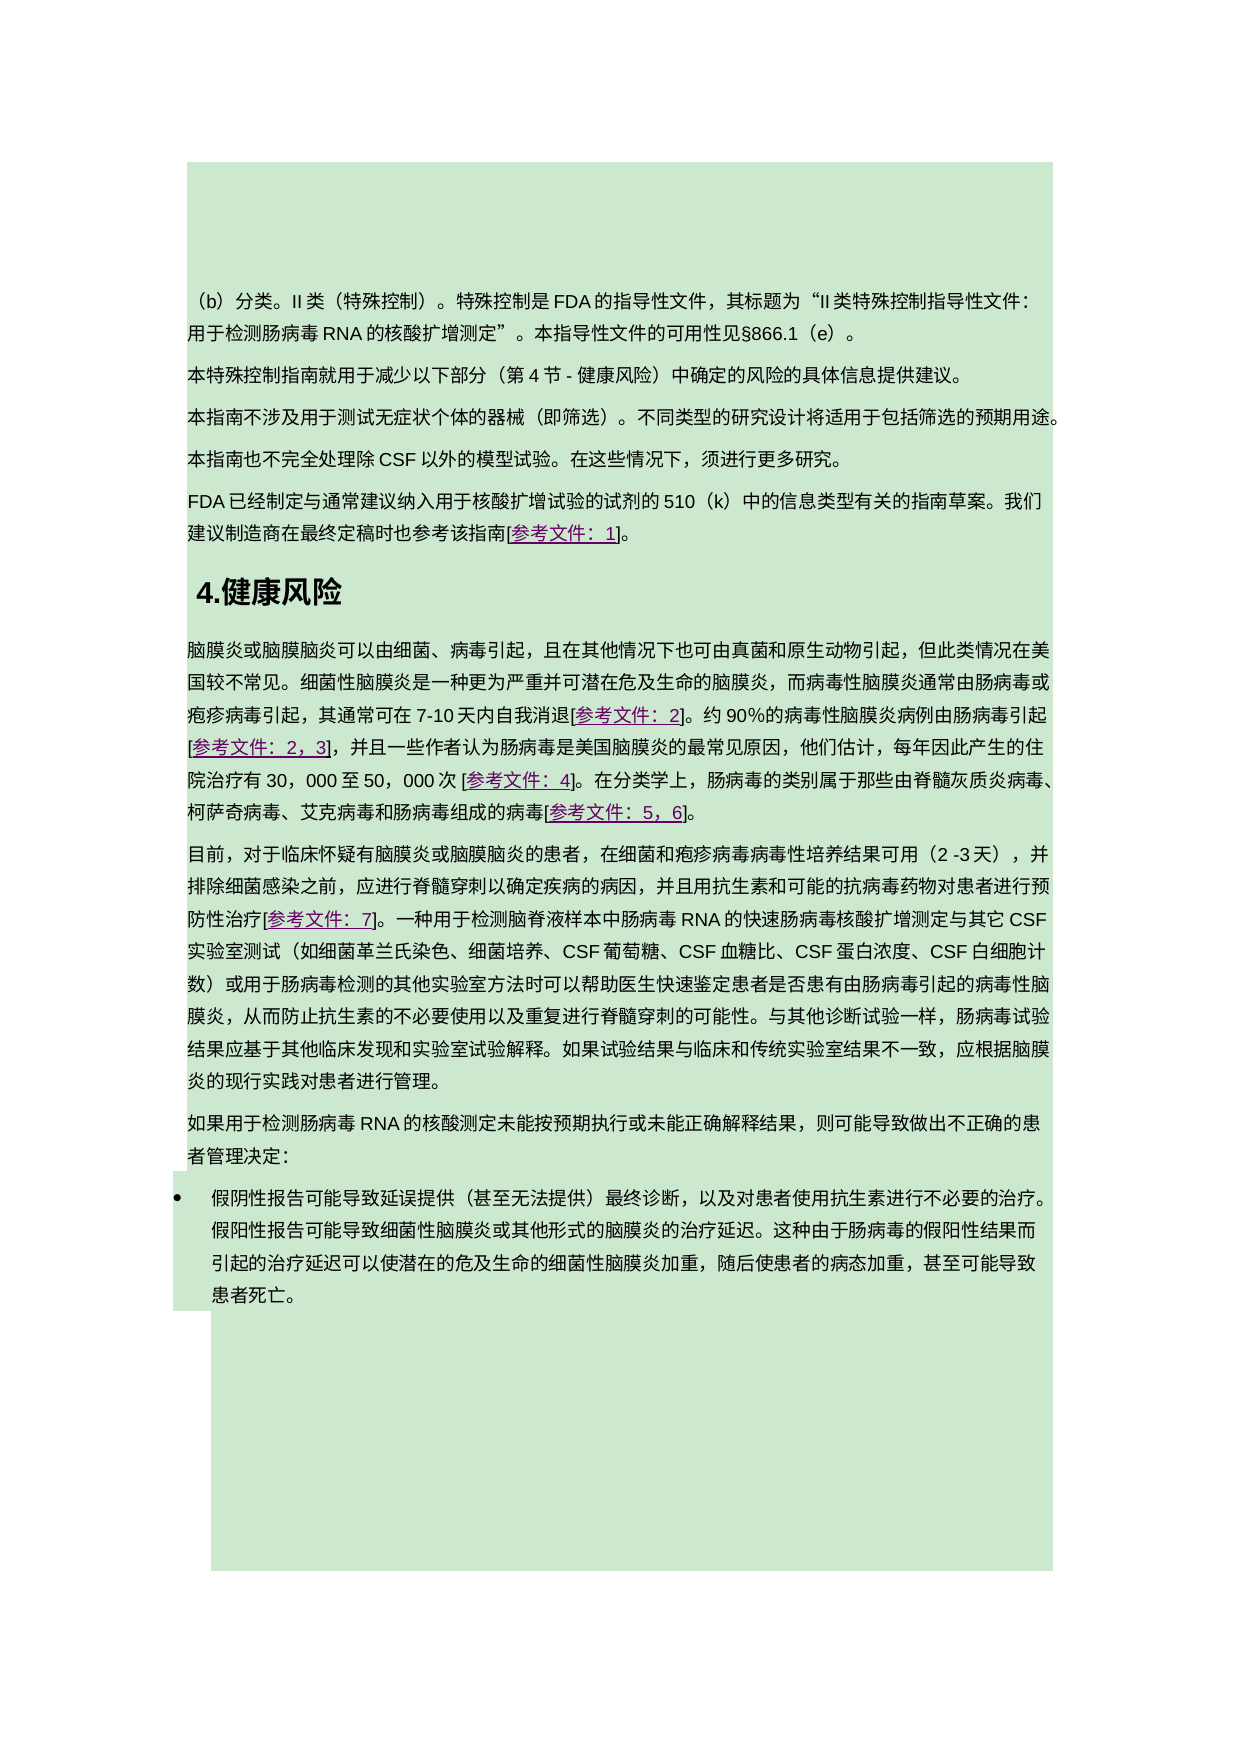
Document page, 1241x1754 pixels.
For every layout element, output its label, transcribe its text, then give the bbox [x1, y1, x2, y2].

list 假阴性报告可能导致延误提供（甚至无法提供）最终诊断，以及对患者使用抗生素进行不必要的治疗。假阳性报告可能导致细菌性脑膜炎或其他形式的脑膜炎的治疗延迟。这种由于肠病毒的假阳性结果而引起的治疗延迟可以使潜在的危及生命的细菌性脑膜炎加重，随后使患者的病态加重，甚至可能导致患者死亡。 [173, 1181, 1053, 1311]
text 目前，对于临床怀疑有脑膜炎或脑膜脑炎的患者，在细菌和疱疹病毒病毒性培养结果可用（2 -3天），并排除细菌感染之前，应进行脊髓穿刺以确定疾病的病因，并且用抗生素和可能的抗病毒药物对患者进行预防性治疗[参考文件：7]。一种用于检测脑脊液样本中肠病毒RNA的快速肠病毒核酸扩增测定与其它CSF实验室测试（如细菌革兰氏染色、细菌培养、CSF葡萄糖、CSF血糖比、CSF蛋白浓度、CSF白细胞计数）或用于肠病毒检测的其他实验室方法时可以帮助医生快速鉴定患者是否患有由肠病毒引起的病毒性脑膜炎，从而防止抗生素的不必要使用以及重复进行脊髓穿刺的可能性。与其他诊断试验一样，肠病毒试验结果应基于其他临床发现和实验室试验解释。如果试验结果与临床和传统实验室结果不一致，应根据脑膜炎的现行实践对患者进行管理。 [187, 837, 1053, 1097]
text 本指南也不完全处理除CSF以外的模型试验。在这些情况下，须进行更多研究。 [187, 442, 1053, 474]
text 本指南不涉及用于测试无症状个体的器械（即筛选）。不同类型的研究设计将适用于包括筛选的预期用途。 [187, 400, 1053, 433]
text FDA已经制定与通常建议纳入用于核酸扩增试验的试剂的510（k）中的信息类型有关的指南草案。我们建议制造商在最终定稿时也参考该指南[参考文件：1]。 [187, 484, 1053, 549]
text （b）分类。II类（特殊控制）。特殊控制是FDA的指导性文件，其标题为“II类特殊控制指导性文件：用于检测肠病毒RNA的核酸扩增测定”。本指导性文件的可用性见§866.1（e）。 [187, 284, 1053, 349]
text 脑膜炎或脑膜脑炎可以由细菌、病毒引起，且在其他情况下也可由真菌和原生动物引起，但此类情况在美国较不常见。细菌性脑膜炎是一种更为严重并可潜在危及生命的脑膜炎，而病毒性脑膜炎通常由肠病毒或疱疹病毒引起，其通常可在7-10天内自我消退[参考文件：2]。约90％的病毒性脑膜炎病例由肠病毒引起[参考文件：2，3]，并且一些作者认为肠病毒是美国脑膜炎的最常见原因，他们估计，每年因此产生的住院治疗有30，000至50，000次 [参考文件：4]。在分类学上，肠病毒的类别属于那些由脊髓灰质炎病毒、柯萨奇病毒、艾克病毒和肠病毒组成的病毒[参考文件：5，6]。 [187, 633, 1053, 828]
text 如果用于检测肠病毒RNA的核酸测定未能按预期执行或未能正确解释结果，则可能导致做出不正确的患者管理决定： [187, 1106, 1053, 1171]
text 本特殊控制指南就用于减少以下部分（第4节 - 健康风险）中确定的风险的具体信息提供建议。 [187, 358, 1053, 391]
text 4.健康风险 [187, 558, 1053, 623]
